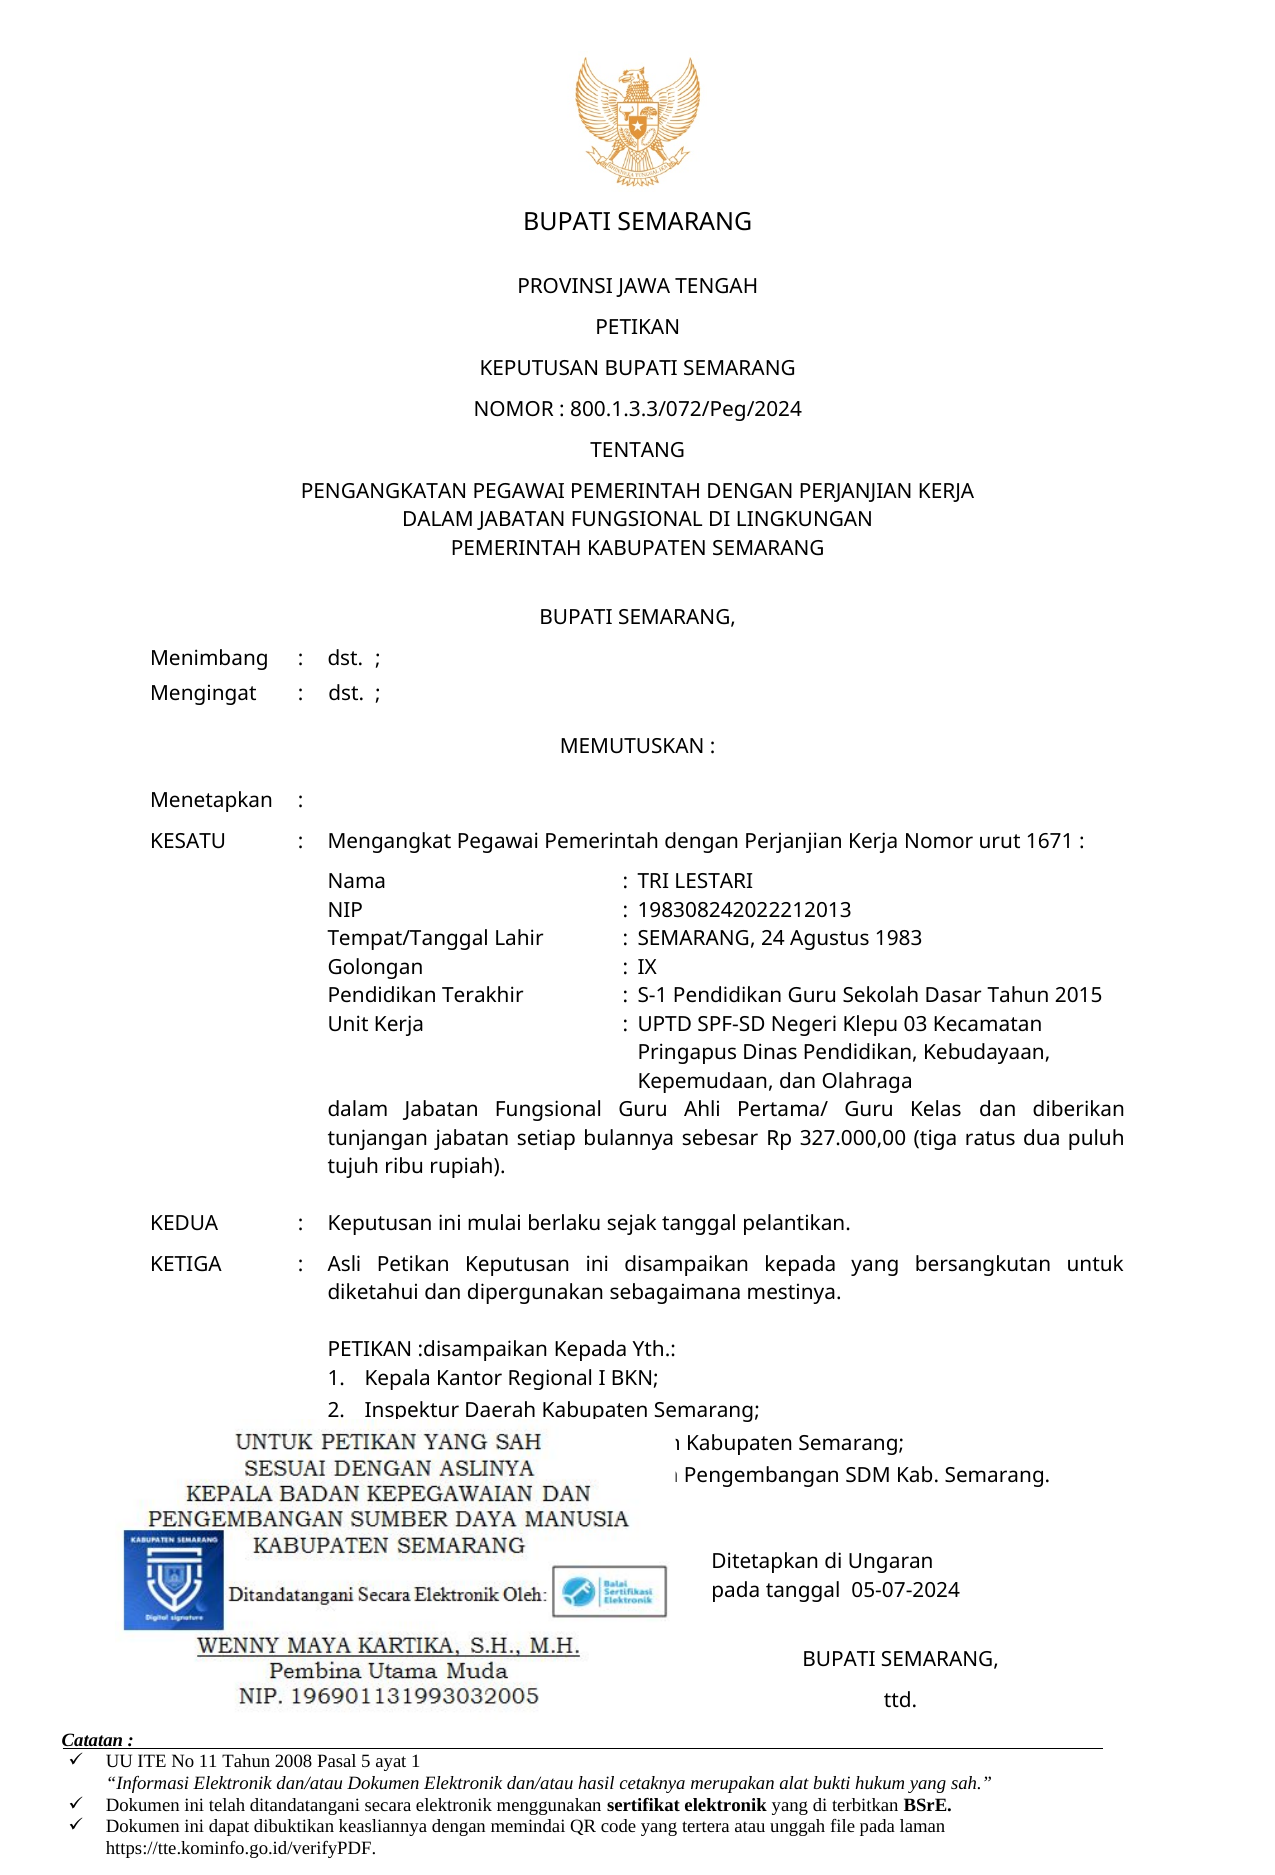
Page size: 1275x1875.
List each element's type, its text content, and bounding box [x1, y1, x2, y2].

text Menetapkan : [150, 785, 1125, 813]
text PENGANGKATAN PEGAWAI PEMERINTAH DENGAN PERJANJIAN KERJA [150, 476, 1125, 504]
text KEPUTUSAN BUPATI [150, 353, 1125, 382]
list 3. Kepala Badan Keuangan Daerah Kabupaten ; [676, 1428, 1125, 1456]
text PEMERINTAH KABUPATEN SEMARANG [150, 533, 1125, 561]
picture [567, 51, 708, 192]
text MEMUTUSKAN : [150, 731, 1125, 760]
list 4. Kepala Badan Kepegawaian dan Pengembangan SDM Kab. . [676, 1460, 1125, 1489]
text PETIKAN :disampaikan Kepada Yth.: [150, 1334, 1125, 1363]
text Menimbang : dst. ; [150, 643, 1125, 672]
text BUPATI SEMARANG [150, 203, 1125, 237]
text PROVINSI JAWA TENGAH [150, 271, 1125, 300]
text KETIGA : Asli Petikan Keputusan ini disampaikan kepada yang bersangkutan untuk diketahui dan dipergunakan sebagaimana mestinya. [150, 1249, 1125, 1306]
list 2. Inspektur Daerah Kabupaten ; [327, 1395, 1125, 1424]
text Nama : TRI LESTARI [327, 867, 1125, 895]
text dalam Jabatan Fungsional Guru Ahli Pertama/ Guru Kelas dan diberikan tunjangan jabatan setiap bulannya sebesar Rp 327.000,00 (tiga ratus dua puluh tujuh ribu rupiah). [327, 1094, 1125, 1179]
text BUPATI , [150, 602, 1125, 631]
text Mengingat : dst. ; [150, 678, 1125, 706]
text Golongan : IX [327, 952, 1125, 980]
text Pendidikan Terakhir : S-1 Pendidikan Guru Sekolah Dasar Tahun 2015 [327, 980, 1125, 1009]
text ttd. [676, 1685, 1125, 1714]
text Unit Kerja : UPTD SPF-SD Negeri Klepu 03 Kecamatan Pringapus Dinas Pendidikan, Kebudayaan, Kepemudaan, dan Olahraga [327, 1009, 1125, 1094]
text BUPATI , [676, 1644, 1125, 1673]
text Ditetapkan di Ungaran [711, 1546, 1125, 1575]
text pada tanggal 05-07-2024 [711, 1575, 1125, 1603]
text DALAM JABATAN FUNGSIONAL DI LINGKUNGAN [150, 504, 1125, 533]
text NIP : 198308242022212013 [327, 895, 1125, 923]
text TENTANG [150, 435, 1125, 463]
text PETIKAN [150, 312, 1125, 341]
text Tempat/Tanggal Lahir : SEMARANG, 24 Agustus 1983 [327, 923, 1125, 952]
text KEDUA : Keputusan ini mulai berlaku sejak tanggal pelantikan. [150, 1208, 1125, 1236]
picture [114, 1419, 676, 1720]
text KESATU : Mengangkat Pegawai Pemerintah dengan Perjanjian Kerja Nomor urut 1671 : [150, 826, 1125, 854]
text NOMOR : 800.1.3.3/072/Peg/2024 [150, 394, 1125, 423]
list 1. Kepala Kantor Regional I BKN; [327, 1363, 1125, 1391]
